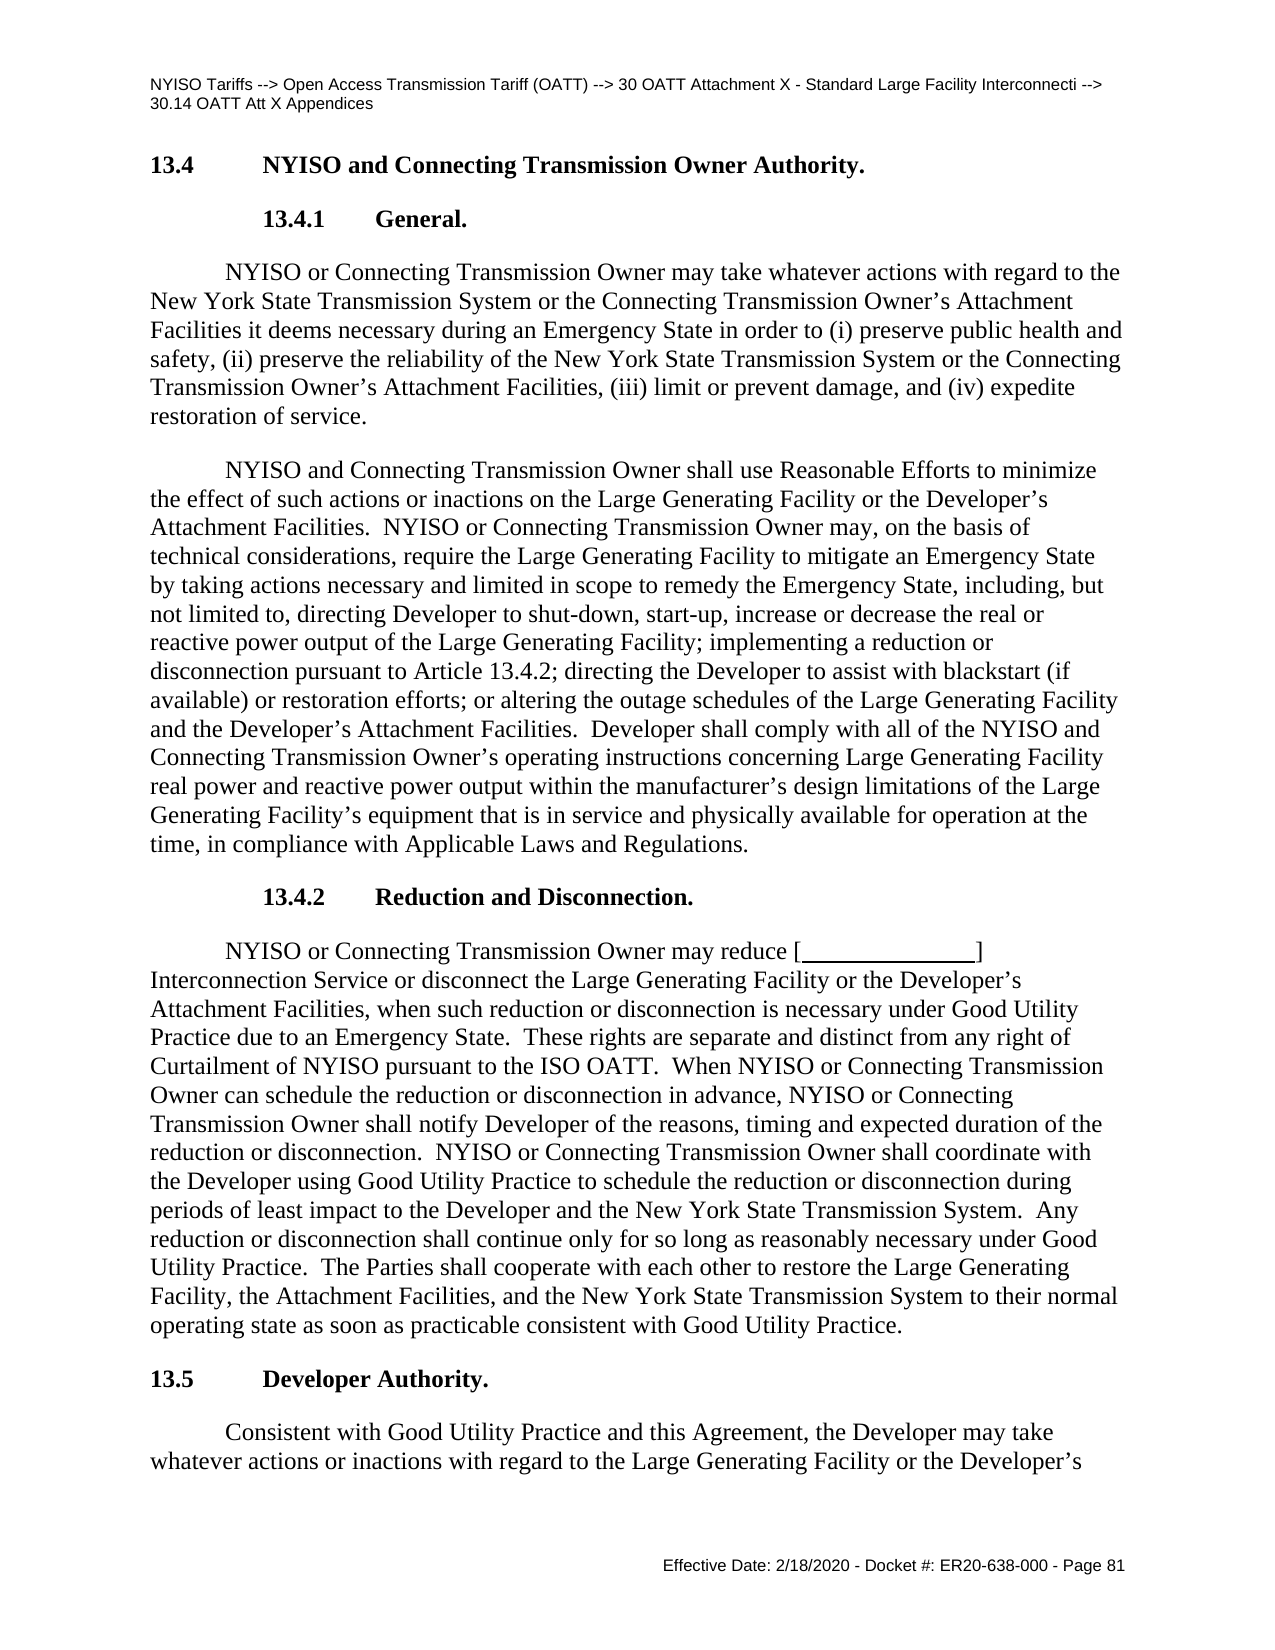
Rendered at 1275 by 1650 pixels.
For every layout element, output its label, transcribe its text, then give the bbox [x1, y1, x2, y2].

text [150, 1417, 1125, 1475]
text 13.4.1 General. [150, 204, 1125, 232]
subtitle 13.4 NYISO and Connecting Transmission Owner Authority. [150, 150, 1059, 179]
text 13.4.2 Reduction and Disconnection. [150, 882, 1125, 911]
text NYISO or Connecting Transmission Owner may reduce [ ] Interconnection Service or disconnect the Large Generating Facility or the Developer’s Attachment Facilities, when such reduction or disconnection is necessary under Good Utility Practice due to an Emergency State. These rights are separate and distinct from any right of Curtailment of NYISO pursuant to the ISO OATT. When NYISO or Connecting Transmission Owner can schedule the reduction or disconnection in advance, NYISO or Connecting Transmission Owner shall notify Developer of the reasons, timing and expected duration of the reduction or disconnection. NYISO or Connecting Transmission Owner shall coordinate with the Developer using Good Utility Practice to schedule the reduction or disconnection during periods of least impact to the Developer and the New York State Transmission System. Any reduction or disconnection shall continue only for so long as reasonably necessary under Good Utility Practice. The Parties shall cooperate with each other to restore the Large Generating Facility, the Attachment Facilities, and the New York State Transmission System to their normal operating state as soon as practicable consistent with Good Utility Practice. [150, 936, 1125, 1339]
subtitle 13.5 Developer Authority. [150, 1364, 1059, 1392]
text NYISO or Connecting Transmission Owner may take whatever actions with regard to the New York State Transmission System or the Connecting Transmission Owner’s Attachment Facilities it deems necessary during an Emergency State in order to (i) preserve public health and safety, (ii) preserve the reliability of the New York State Transmission System or the Connecting Transmission Owner’s Attachment Facilities, (iii) limit or prevent damage, and (iv) expedite restoration of service. [150, 257, 1125, 430]
text NYISO and Connecting Transmission Owner shall use Reasonable Efforts to minimize the effect of such actions or inactions on the Large Generating Facility or the Developer’s Attachment Facilities. NYISO or Connecting Transmission Owner may, on the basis of technical considerations, require the Large Generating Facility to mitigate an Emergency State by taking actions necessary and limited in scope to remedy the Emergency State, including, but not limited to, directing Developer to shut-down, start-up, increase or decrease the real or reactive power output of the Large Generating Facility; implementing a reduction or disconnection pursuant to Article 13.4.2; directing the Developer to assist with blackstart (if available) or restoration efforts; or altering the outage schedules of the Large Generating Facility and the Developer’s Attachment Facilities. Developer shall comply with all of the NYISO and Connecting Transmission Owner’s operating instructions concerning Large Generating Facility real power and reactive power output within the manufacturer’s design limitations of the Large Generating Facility’s equipment that is in service and physically available for operation at the time, in compliance with Applicable Laws and Regulations. [150, 455, 1125, 857]
